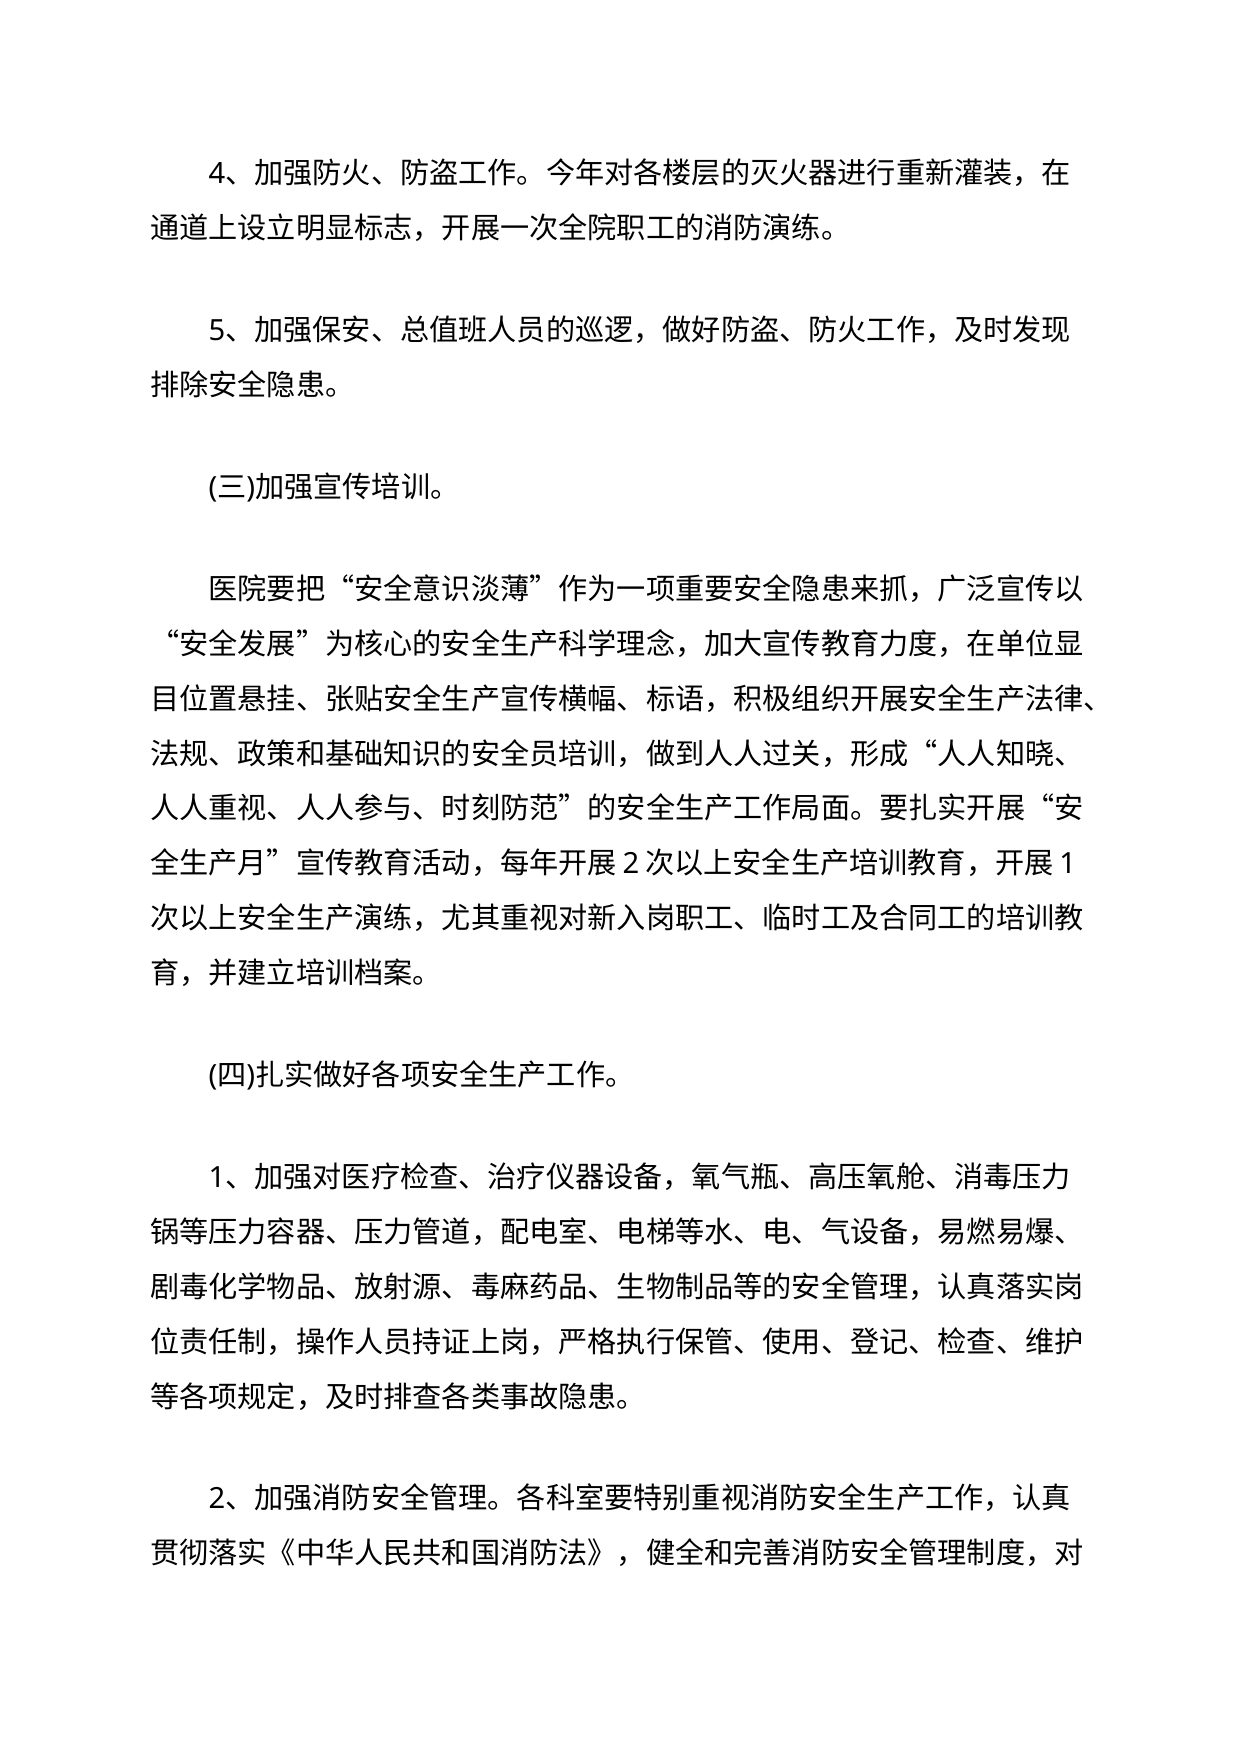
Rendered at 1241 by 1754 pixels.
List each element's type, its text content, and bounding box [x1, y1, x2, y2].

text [150, 1475, 1090, 1572]
text (四)扎实做好各项安全生产工作。 [150, 1052, 1090, 1094]
text 5、加强保安、总值班人员的巡逻，做好防盗、防火工作，及时发现排除安全隐患。 [150, 307, 1090, 404]
text (三)加强宣传培训。 [150, 463, 1090, 506]
text 医院要把“安全意识淡薄”作为一项重要安全隐患来抓，广泛宣传以“安全发展”为核心的安全生产科学理念，加大宣传教育力度，在单位显目位置悬挂、张贴安全生产宣传横幅、标语，积极组织开展安全生产法律、法规、政策和基础知识的安全员培训，做到人人过关，形成“人人知晓、人人重视、人人参与、时刻防范”的安全生产工作局面。要扎实开展“安全生产月”宣传教育活动，每年开展2次以上安全生产培训教育，开展1次以上安全生产演练，尤其重视对新入岗职工、临时工及合同工的培训教育，并建立培训档案。 [150, 566, 1090, 992]
text 1、加强对医疗检查、治疗仪器设备，氧气瓶、高压氧舱、消毒压力锅等压力容器、压力管道，配电室、电梯等水、电、气设备，易燃易爆、剧毒化学物品、放射源、毒麻药品、生物制品等的安全管理，认真落实岗位责任制，操作人员持证上岗，严格执行保管、使用、登记、检查、维护等各项规定，及时排查各类事故隐患。 [150, 1154, 1090, 1416]
text 4、加强防火、防盗工作。今年对各楼层的灭火器进行重新灌装，在通道上设立明显标志，开展一次全院职工的消防演练。 [150, 150, 1090, 247]
